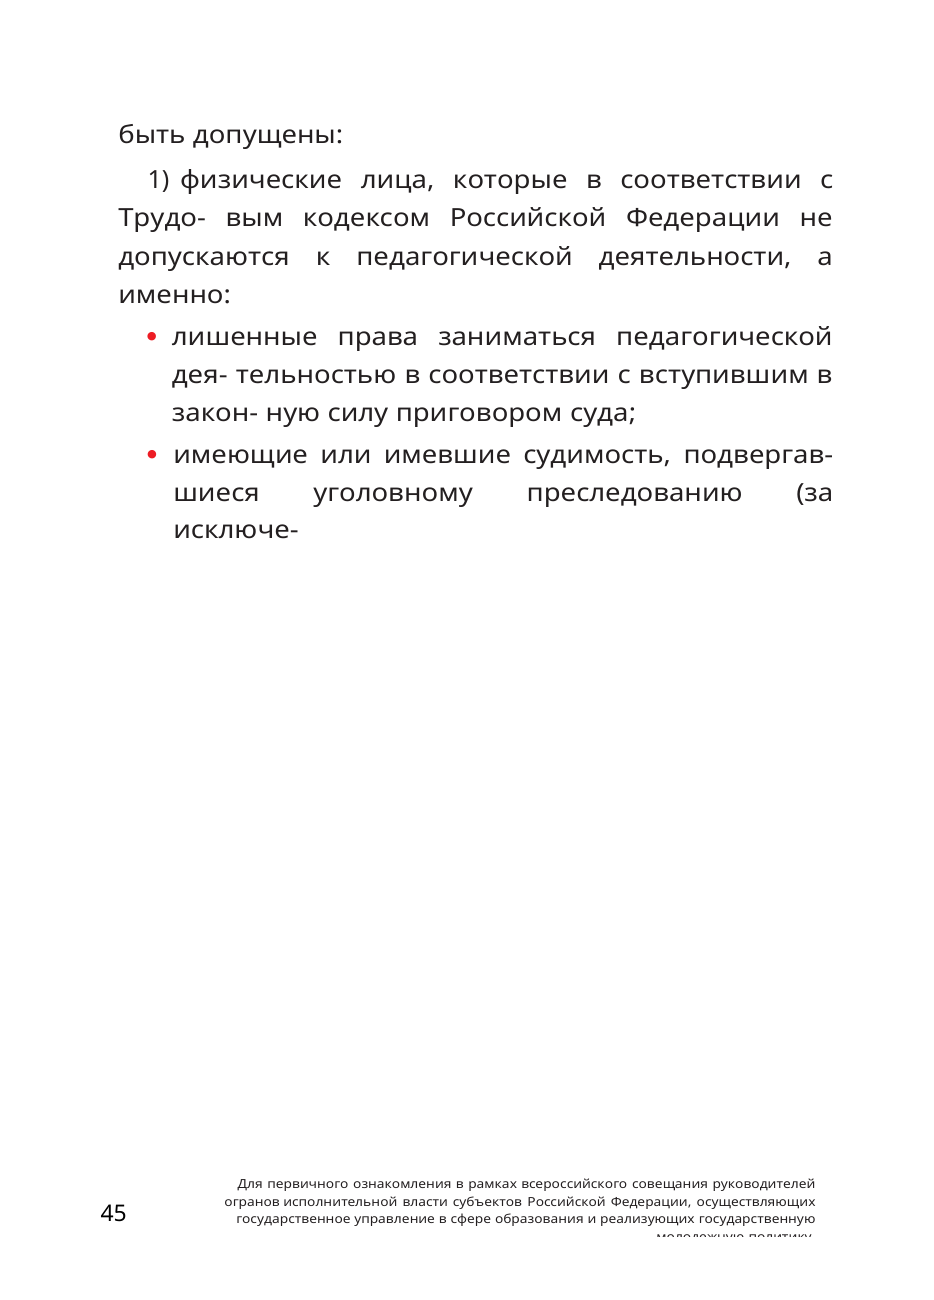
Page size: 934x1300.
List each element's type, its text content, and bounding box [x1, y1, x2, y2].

list физические лица, которые в соответствии с Трудо- вым кодексом Российской Федерации не допускаются к педагогической деятельности, а именно: [118, 161, 833, 311]
list имеющие или имевшие судимость, подвергав- шиеся уголовному преследованию (за исключе- [148, 437, 833, 546]
list лишенные права заниматься педагогической дея- тельностью в соответствии с вступившим в закон- ную силу приговором суда; [147, 319, 833, 428]
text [118, 117, 833, 151]
